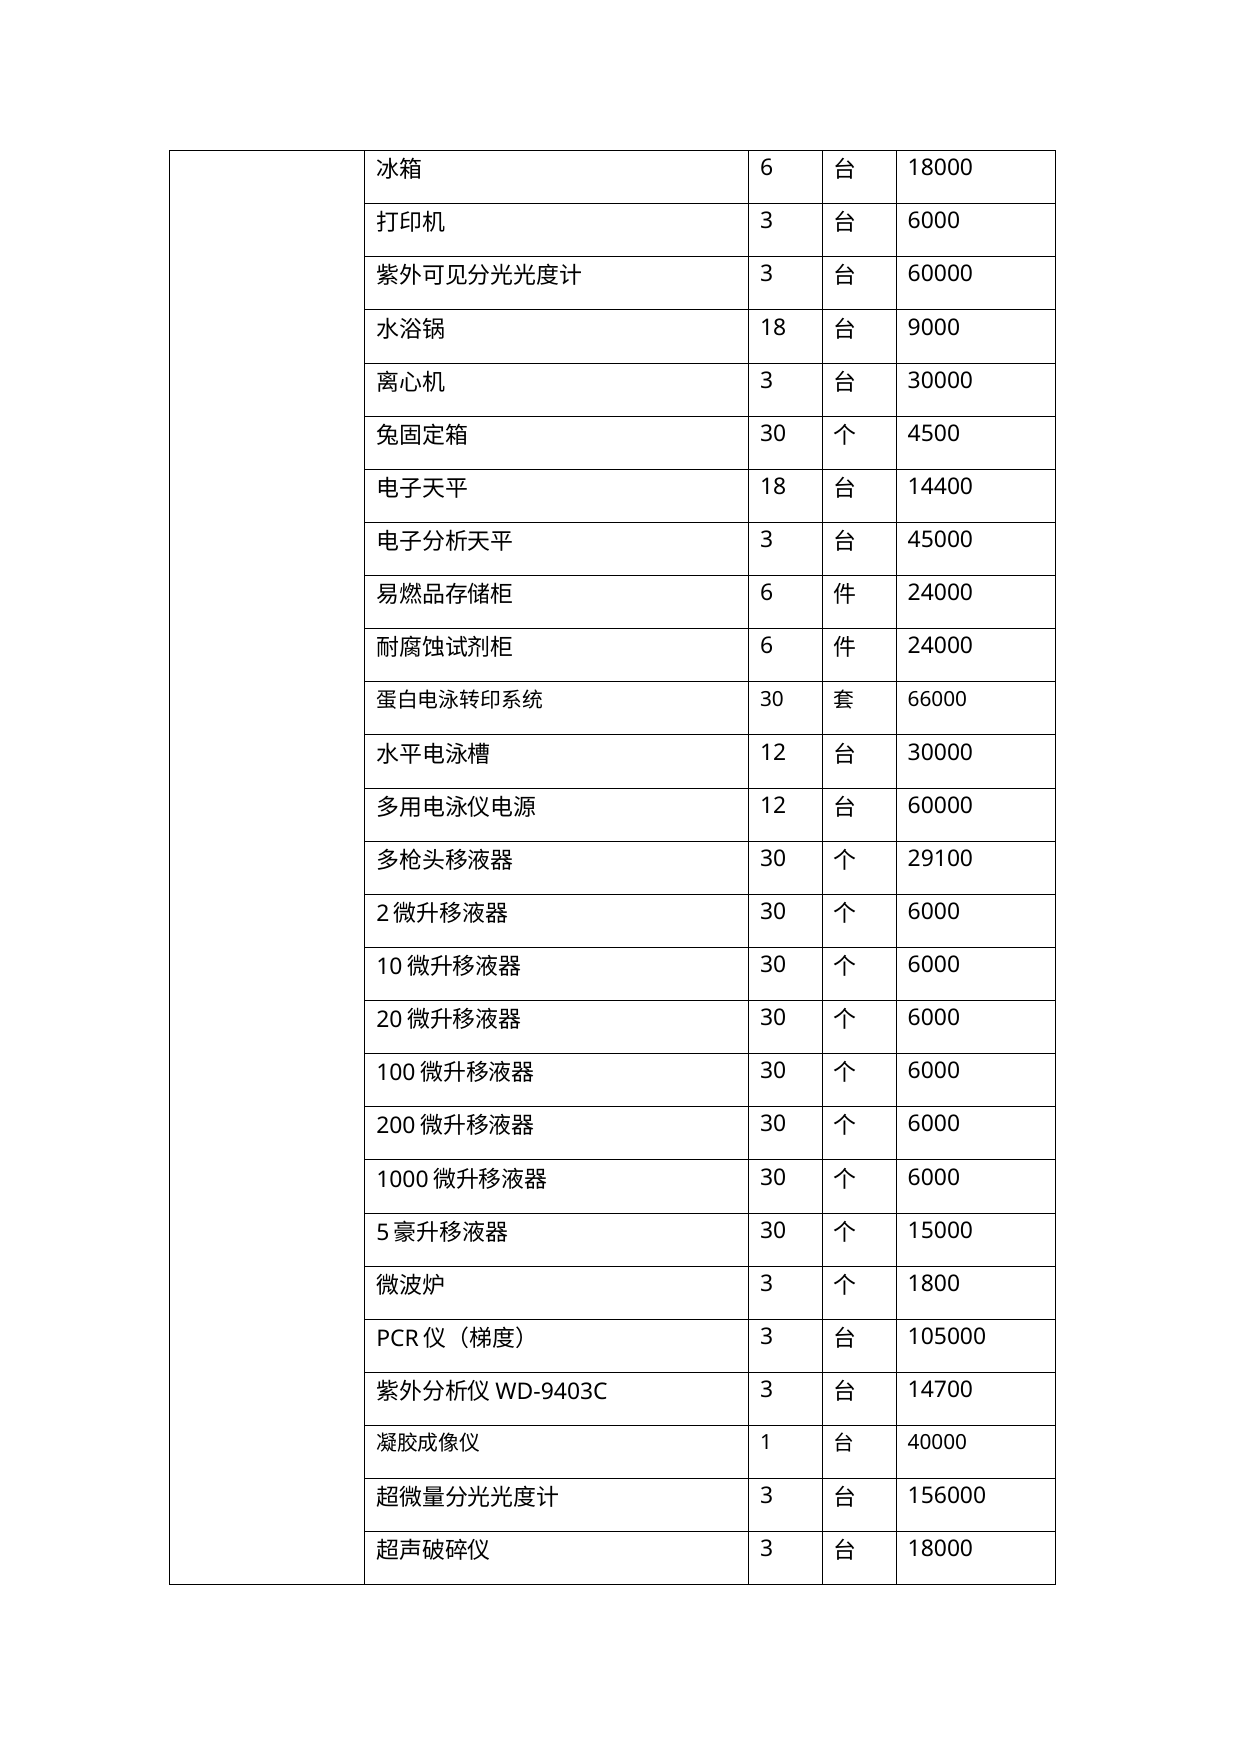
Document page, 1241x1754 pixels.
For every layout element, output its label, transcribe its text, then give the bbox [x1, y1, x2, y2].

table_cell 凝胶成像仪 [365, 1426, 748, 1478]
table_cell 蛋白电泳转印系统 [365, 682, 748, 734]
table_cell 6000 [897, 1107, 1055, 1159]
table_cell 3 [749, 1479, 822, 1531]
table_cell 18000 [897, 1532, 1055, 1584]
table_cell 30 [749, 1001, 822, 1053]
table_cell 6000 [897, 1001, 1055, 1053]
table_cell 15000 [897, 1214, 1055, 1266]
table_cell 个 [823, 417, 896, 469]
table_cell 60000 [897, 257, 1055, 309]
table_cell 个 [823, 1160, 896, 1212]
table_cell 1800 [897, 1267, 1055, 1319]
table_cell 6000 [897, 895, 1055, 947]
table_cell 2微升移液器 [365, 895, 748, 947]
table_cell 打印机 [365, 204, 748, 256]
table_cell 30 [749, 895, 822, 947]
table_cell 24000 [897, 629, 1055, 681]
table_cell 台 [823, 310, 896, 362]
table_cell 200微升移液器 [365, 1107, 748, 1159]
table_cell 台 [823, 1479, 896, 1531]
table_cell 40000 [897, 1426, 1055, 1478]
table_cell 个 [823, 1107, 896, 1159]
table_cell PCR仪（梯度） [365, 1320, 748, 1372]
table_cell 6 [749, 629, 822, 681]
table_cell 18 [749, 310, 822, 362]
table_cell 20微升移液器 [365, 1001, 748, 1053]
table_cell 紫外分析仪WD-9403C [365, 1373, 748, 1425]
table_cell 30 [749, 1160, 822, 1212]
table_cell 1 [749, 1426, 822, 1478]
table_cell 3 [749, 364, 822, 416]
table_cell 个 [823, 895, 896, 947]
table_cell 多枪头移液器 [365, 842, 748, 894]
table_cell 台 [823, 1373, 896, 1425]
table_cell 台 [823, 1320, 896, 1372]
table_cell 5豪升移液器 [365, 1214, 748, 1266]
table_cell 3 [749, 1373, 822, 1425]
table_cell 兔固定箱 [365, 417, 748, 469]
table_cell 个 [823, 1001, 896, 1053]
table_cell 台 [823, 470, 896, 522]
table_cell 6000 [897, 204, 1055, 256]
table_cell 6 [749, 576, 822, 628]
table_cell 1000微升移液器 [365, 1160, 748, 1212]
table_cell 个 [823, 1054, 896, 1106]
table_cell 3 [749, 257, 822, 309]
table_cell 台 [823, 735, 896, 787]
table_cell 台 [823, 204, 896, 256]
table_cell 30000 [897, 364, 1055, 416]
table_cell 12 [749, 789, 822, 841]
table_cell 台 [823, 523, 896, 575]
table_cell 10微升移液器 [365, 948, 748, 1000]
table_cell 30 [749, 1054, 822, 1106]
table_cell 66000 [897, 682, 1055, 734]
table_cell 个 [823, 948, 896, 1000]
table_cell 3 [749, 1267, 822, 1319]
table_cell 9000 [897, 310, 1055, 362]
table_cell 3 [749, 523, 822, 575]
table_cell 个 [823, 1214, 896, 1266]
table_cell 6000 [897, 1054, 1055, 1106]
table_cell 12 [749, 735, 822, 787]
table_cell 台 [823, 364, 896, 416]
table_cell 个 [823, 842, 896, 894]
table_cell 3 [749, 1532, 822, 1584]
table_cell 套 [823, 682, 896, 734]
table_cell 台 [823, 1426, 896, 1478]
table_cell 18000 [897, 151, 1055, 203]
table_cell 30 [749, 682, 822, 734]
table_cell 3 [749, 1320, 822, 1372]
table_cell 30 [749, 417, 822, 469]
table_cell 100微升移液器 [365, 1054, 748, 1106]
table_cell 3 [749, 204, 822, 256]
table_cell 个 [823, 1267, 896, 1319]
table_cell 电子天平 [365, 470, 748, 522]
table_cell 30000 [897, 735, 1055, 787]
table_cell 30 [749, 842, 822, 894]
table_cell 易燃品存储柜 [365, 576, 748, 628]
table_cell 30 [749, 1214, 822, 1266]
table_cell 6000 [897, 1160, 1055, 1212]
table_cell 水平电泳槽 [365, 735, 748, 787]
table_cell 离心机 [365, 364, 748, 416]
table_cell 156000 [897, 1479, 1055, 1531]
table_cell 微波炉 [365, 1267, 748, 1319]
table_cell 30 [749, 948, 822, 1000]
table_cell 45000 [897, 523, 1055, 575]
table_cell 多用电泳仪电源 [365, 789, 748, 841]
table_cell 台 [823, 1532, 896, 1584]
table_cell 件 [823, 576, 896, 628]
table_cell 电子分析天平 [365, 523, 748, 575]
table_cell 24000 [897, 576, 1055, 628]
table_cell 30 [749, 1107, 822, 1159]
table_cell 耐腐蚀试剂柜 [365, 629, 748, 681]
table_cell 超微量分光光度计 [365, 1479, 748, 1531]
table_cell 件 [823, 629, 896, 681]
table_cell 29100 [897, 842, 1055, 894]
table_cell 60000 [897, 789, 1055, 841]
table_cell 18 [749, 470, 822, 522]
table_cell 6000 [897, 948, 1055, 1000]
table_cell 紫外可见分光光度计 [365, 257, 748, 309]
table_cell 4500 [897, 417, 1055, 469]
table_cell 台 [823, 151, 896, 203]
table_cell 105000 [897, 1320, 1055, 1372]
table_cell 水浴锅 [365, 310, 748, 362]
table_cell 冰箱 [365, 151, 748, 203]
table_cell 6 [749, 151, 822, 203]
table_cell 台 [823, 257, 896, 309]
table_cell 14400 [897, 470, 1055, 522]
table_cell 14700 [897, 1373, 1055, 1425]
table_cell 台 [823, 789, 896, 841]
table_cell 超声破碎仪 [365, 1532, 748, 1584]
